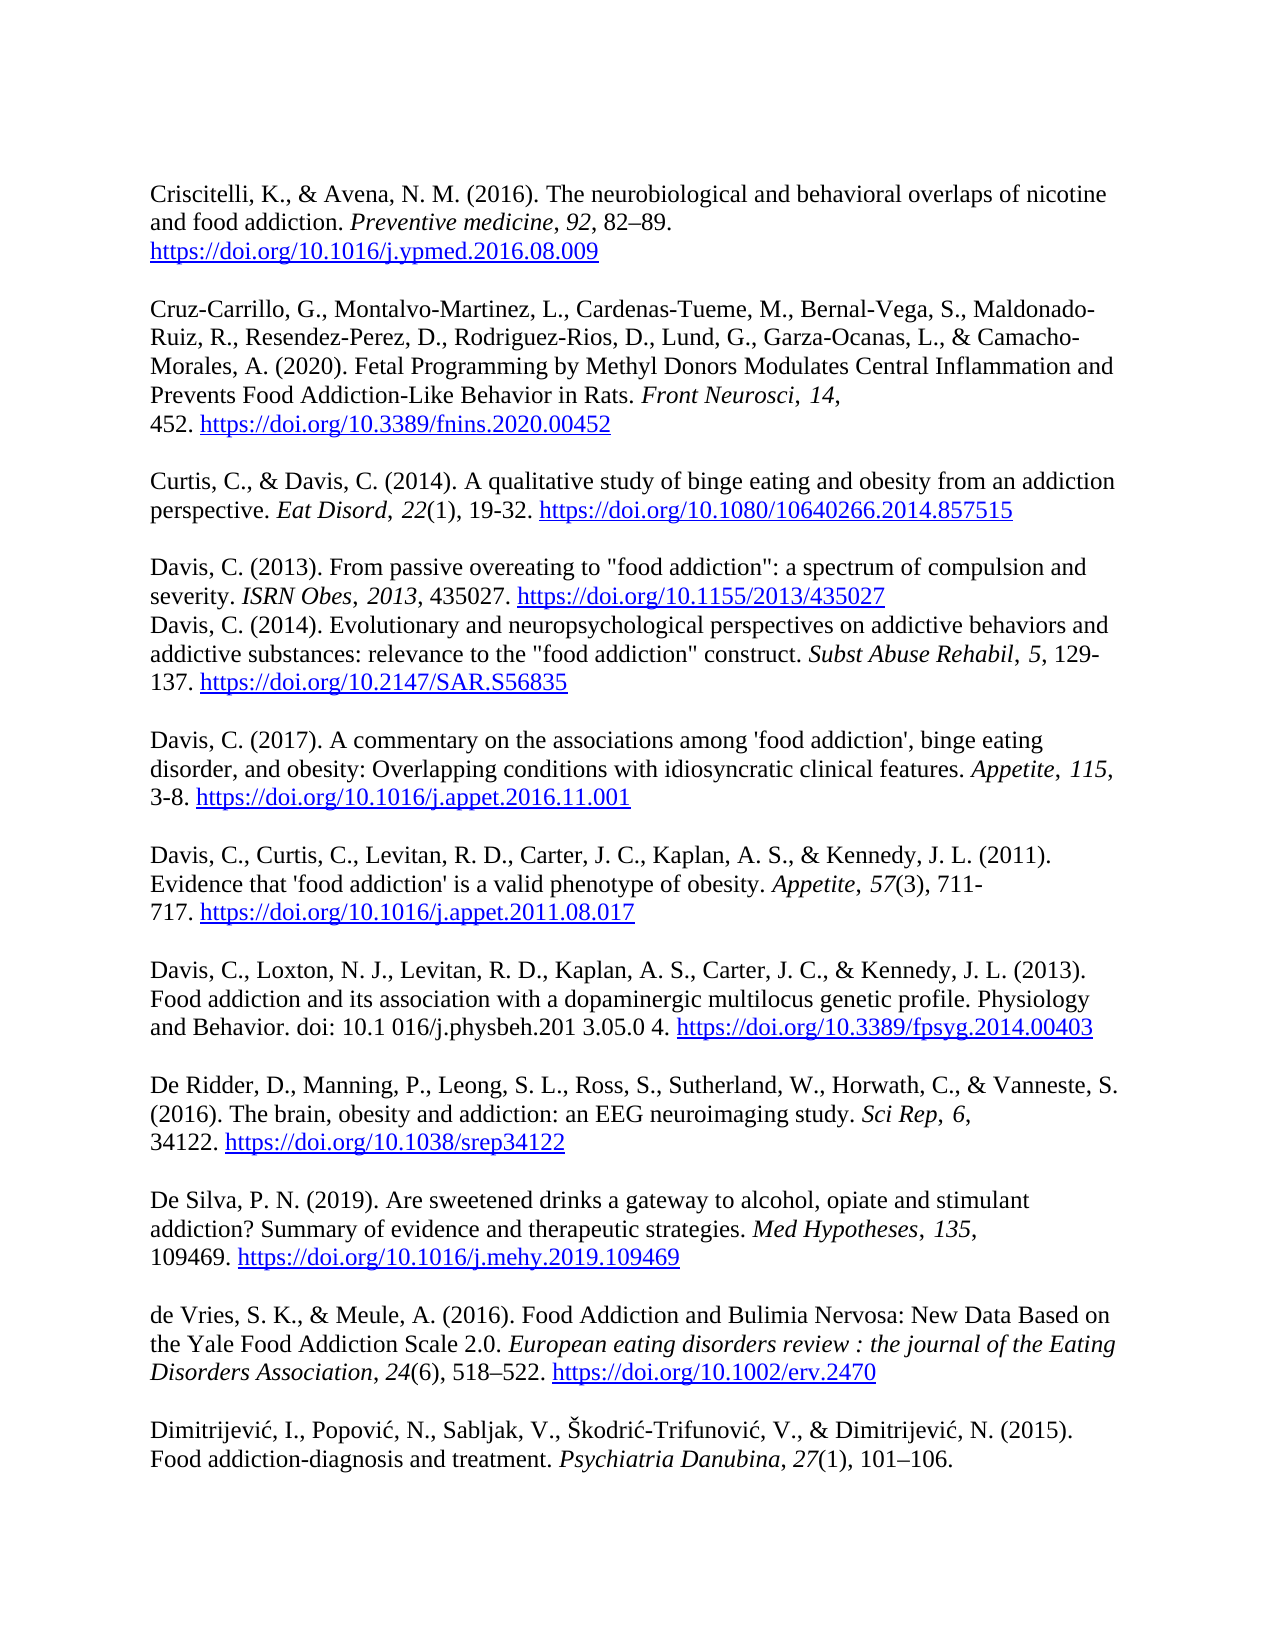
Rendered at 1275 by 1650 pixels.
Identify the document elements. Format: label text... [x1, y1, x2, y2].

text De Ridder, D., Manning, P., Leong, S. L., Ross, S., Sutherland, W., Horwath, C., & Vanneste, S. (2016). The brain, obesity and addiction: an EEG neuroimaging study. Sci Rep, 6, 34122. https://doi.org/10.1038/srep34122 [150, 1070, 1125, 1156]
text De Silva, P. N. (2019). Are sweetened drinks a gateway to alcohol, opiate and stimulant addiction? Summary of evidence and therapeutic strategies. Med Hypotheses, 135, 109469. https://doi.org/10.1016/j.mehy.2019.109469 [150, 1185, 1125, 1271]
text Curtis, C., & Davis, C. (2014). A qualitative study of binge eating and obesity from an addiction perspective. Eat Disord, 22(1), 19-32. https://doi.org/10.1080/10640266.2014.857515 [150, 466, 1125, 524]
text Davis, C., Loxton, N. J., Levitan, R. D., Kaplan, A. S., Carter, J. C., & Kennedy, J. L. (2013). Food addiction and its association with a dopaminergic multilocus genetic profile. Physiology and Behavior. doi: 10.1 016/j.physbeh.201 3.05.0 4. https://doi.org/10.3389/fpsyg.2014.00403 [150, 955, 1125, 1041]
text Davis, C. (2014). Evolutionary and neuropsychological perspectives on addictive behaviors and addictive substances: relevance to the "food addiction" construct. Subst Abuse Rehabil, 5, 129-137. https://doi.org/10.2147/SAR.S56835 [150, 610, 1125, 696]
text de Vries, S. K., & Meule, A. (2016). Food Addiction and Bulimia Nervosa: New Data Based on the Yale Food Addiction Scale 2.0. European eating disorders review : the journal of the Eating Disorders Association, 24(6), 518–522. https://doi.org/10.1002/erv.2470 [150, 1300, 1125, 1386]
text Criscitelli, K., & Avena, N. M. (2016). The neurobiological and behavioral overlaps of nicotine and food addiction. Preventive medicine, 92, 82–89. https://doi.org/10.1016/j.ypmed.2016.08.009 [150, 179, 1125, 265]
text Davis, C., Curtis, C., Levitan, R. D., Carter, J. C., Kaplan, A. S., & Kennedy, J. L. (2011). Evidence that 'food addiction' is a valid phenotype of obesity. Appetite, 57(3), 711-717. https://doi.org/10.1016/j.appet.2011.08.017 [150, 840, 1125, 926]
text Cruz-Carrillo, G., Montalvo-Martinez, L., Cardenas-Tueme, M., Bernal-Vega, S., Maldonado-Ruiz, R., Resendez-Perez, D., Rodriguez-Rios, D., Lund, G., Garza-Ocanas, L., & Camacho-Morales, A. (2020). Fetal Programming by Methyl Donors Modulates Central Inflammation and Prevents Food Addiction-Like Behavior in Rats. Front Neurosci, 14, 452. https://doi.org/10.3389/fnins.2020.00452 [150, 294, 1125, 437]
text Dimitrijević, I., Popović, N., Sabljak, V., Škodrić-Trifunović, V., & Dimitrijević, N. (2015). Food addiction-diagnosis and treatment. Psychiatria Danubina, 27(1), 101–106. [150, 1415, 1125, 1472]
text Davis, C. (2017). A commentary on the associations among 'food addiction', binge eating disorder, and obesity: Overlapping conditions with idiosyncratic clinical features. Appetite, 115, 3-8. https://doi.org/10.1016/j.appet.2016.11.001 [150, 725, 1125, 811]
text Davis, C. (2013). From passive overeating to "food addiction": a spectrum of compulsion and severity. ISRN Obes, 2013, 435027. https://doi.org/10.1155/2013/435027 [150, 552, 1125, 610]
